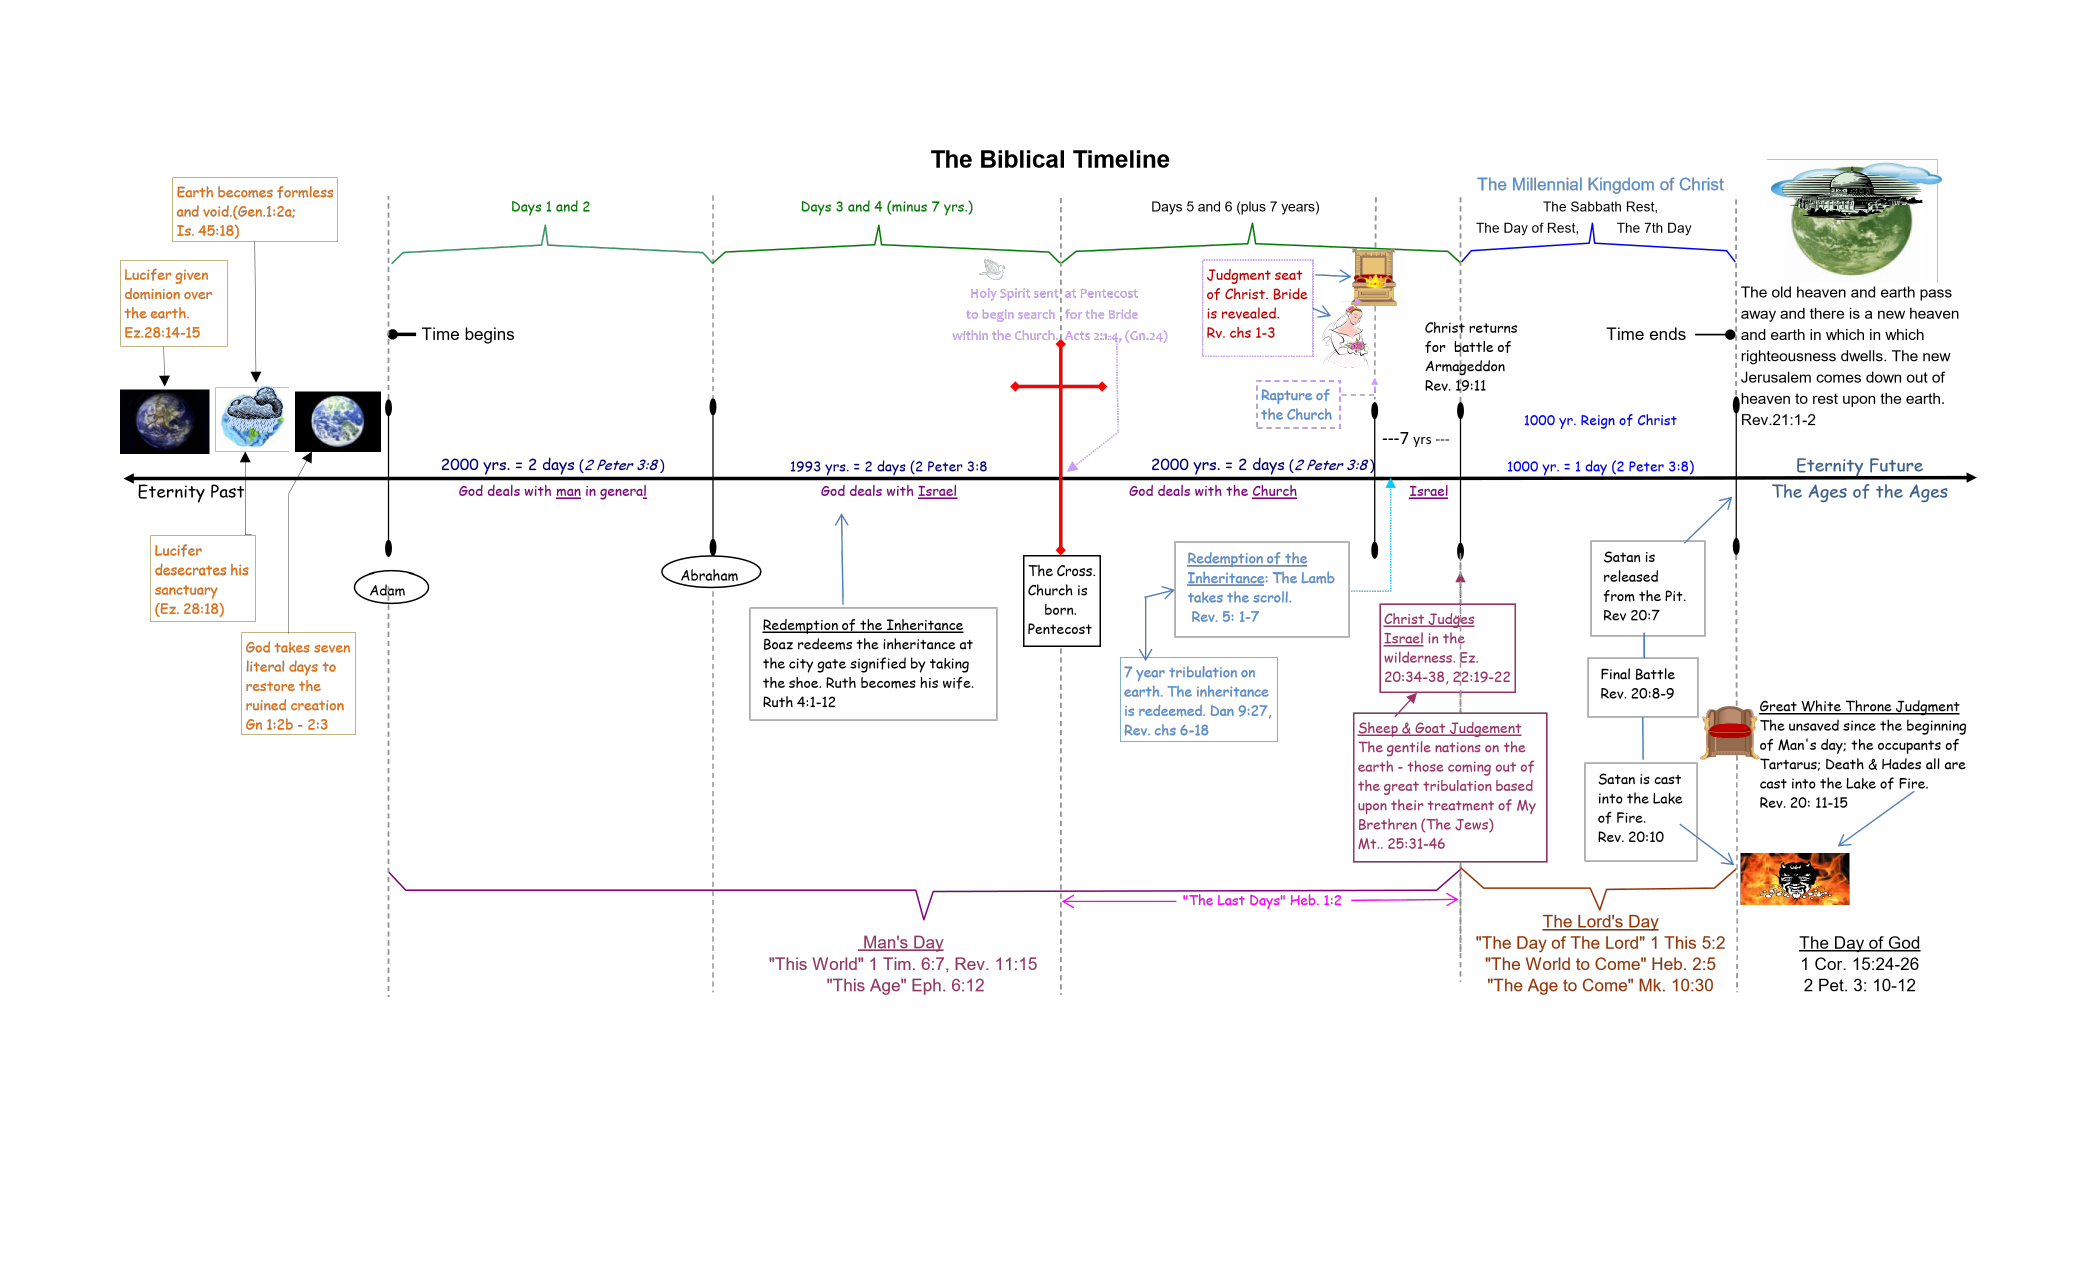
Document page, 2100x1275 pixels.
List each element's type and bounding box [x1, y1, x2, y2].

picture [119, 150, 1977, 997]
